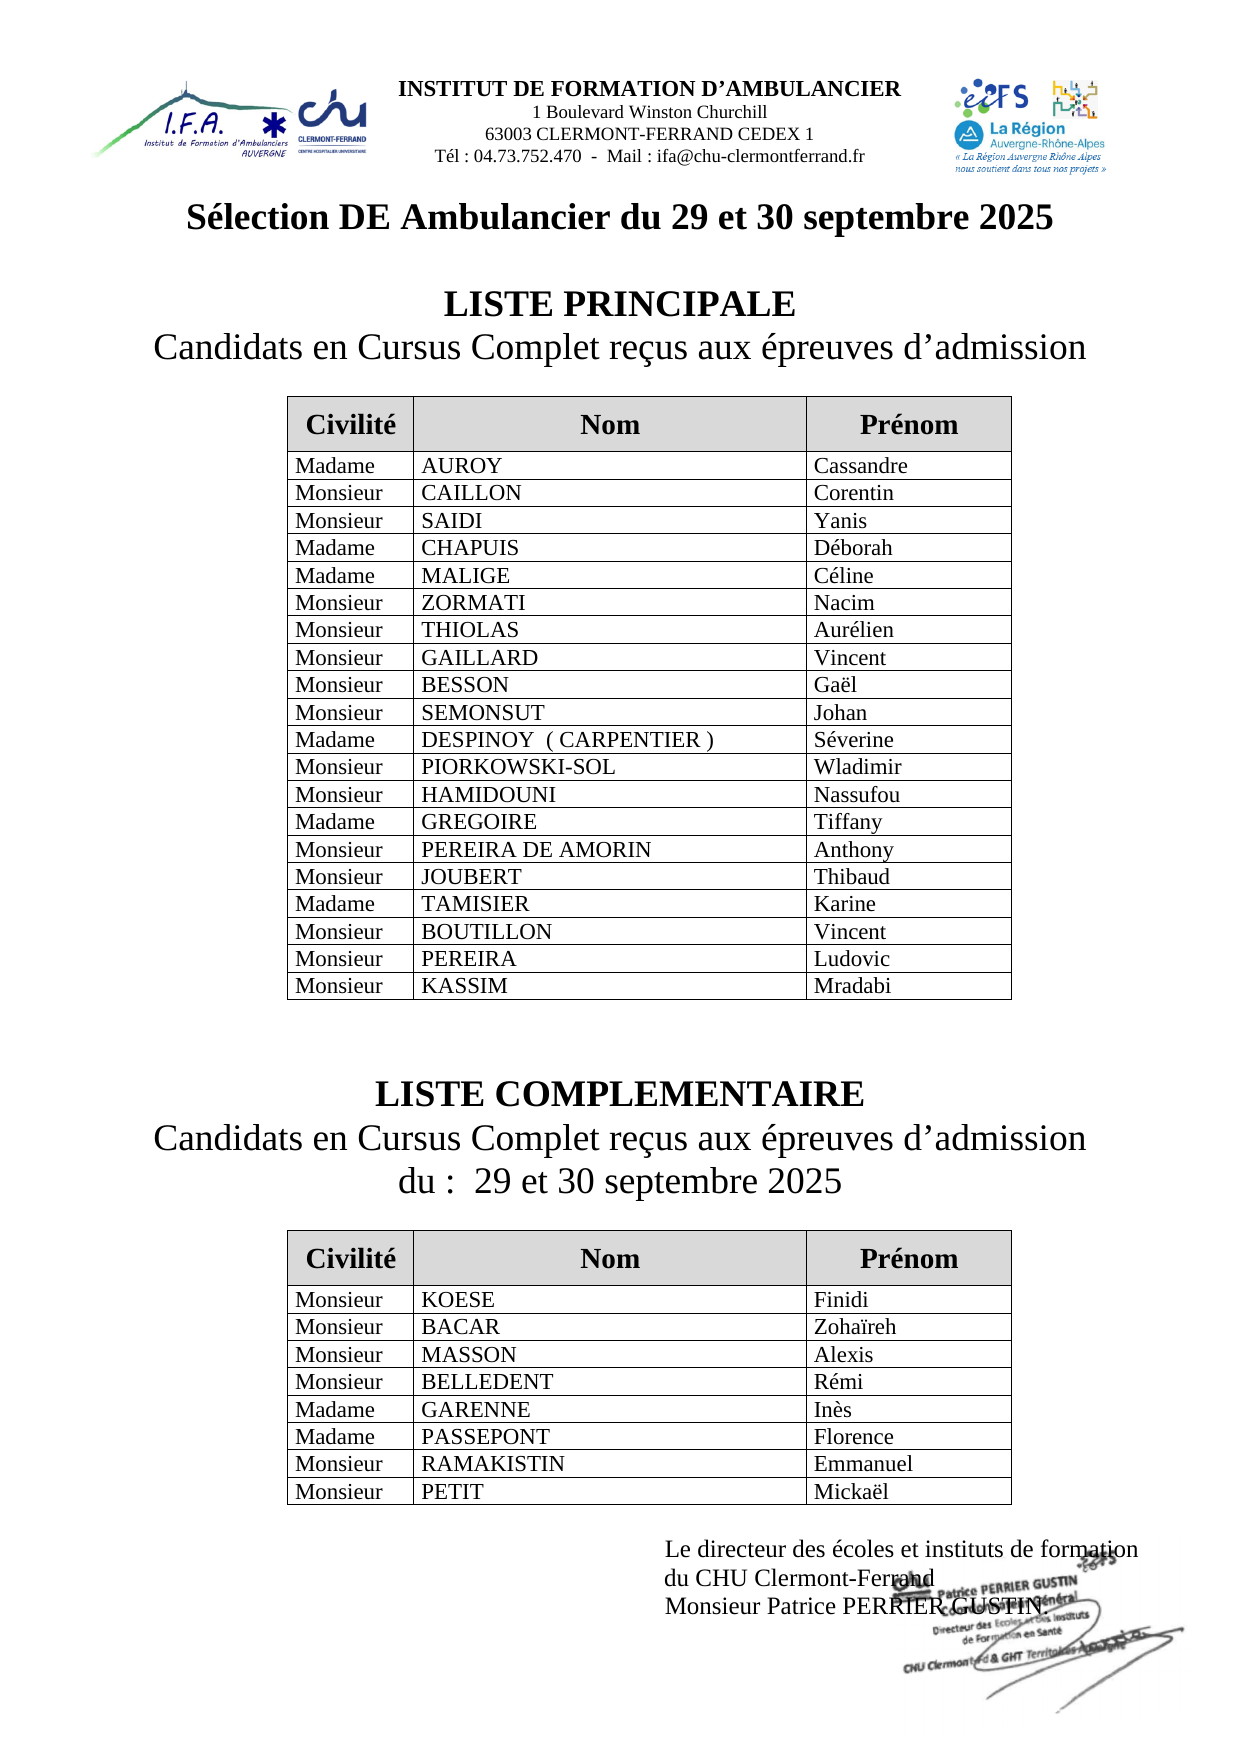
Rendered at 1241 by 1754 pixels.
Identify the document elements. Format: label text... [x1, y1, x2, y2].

table_cell Anthony [807, 836, 1011, 862]
table_cell Monsieur [288, 699, 413, 725]
table_cell GAILLARD [414, 644, 806, 670]
table_cell Wladimir [807, 754, 1011, 780]
table_cell JOUBERT [414, 863, 806, 889]
table_cell DESPINOY ( CARPENTIER ) [414, 726, 806, 752]
table_cell Karine [807, 890, 1011, 917]
table_cell PETIT [414, 1478, 806, 1504]
table_cell PEREIRA [414, 945, 806, 972]
table_cell Vincent [807, 918, 1011, 944]
table_cell Corentin [807, 480, 1011, 506]
text Le directeur des écoles et instituts de formation du CHU Clermont-Ferrand [664, 1534, 1152, 1591]
text LISTE PRINCIPALE [89, 281, 1152, 324]
table_cell Johan [807, 699, 1011, 725]
table_cell MASSON [414, 1341, 806, 1367]
table_cell Madame [288, 562, 413, 588]
table_cell BESSON [414, 671, 806, 698]
table_cell Monsieur [288, 616, 413, 643]
table_cell Déborah [807, 534, 1011, 561]
table_cell Ludovic [807, 945, 1011, 972]
table_cell GREGOIRE [414, 808, 806, 834]
table_cell Monsieur [288, 1286, 413, 1312]
table_cell Madame [288, 808, 413, 834]
text du : 29 et 30 septembre 2025 [89, 1158, 1152, 1201]
table_cell PEREIRA DE AMORIN [414, 836, 806, 862]
table_cell Monsieur [288, 1450, 413, 1477]
table_cell Florence [807, 1423, 1011, 1449]
table_cell Monsieur [288, 945, 413, 972]
table_cell PASSEPONT [414, 1423, 806, 1449]
table_cell Madame [288, 1396, 413, 1422]
text LISTE COMPLEMENTAIRE [89, 1072, 1152, 1115]
table_cell Monsieur [288, 589, 413, 615]
table_cell Monsieur [288, 480, 413, 506]
table_cell Madame [288, 452, 413, 478]
table_cell Madame [288, 726, 413, 752]
table_cell Madame [288, 534, 413, 561]
table_cell Madame [288, 890, 413, 917]
table_cell RAMAKISTIN [414, 1450, 806, 1477]
text Candidats en Cursus Complet reçus aux épreuves d’admission [89, 1115, 1152, 1158]
table_cell Tiffany [807, 808, 1011, 834]
table_cell Céline [807, 562, 1011, 588]
table_cell KOESE [414, 1286, 806, 1312]
table_cell Thibaud [807, 863, 1011, 889]
table_cell Mradabi [807, 973, 1011, 999]
table_cell CAILLON [414, 480, 806, 506]
table_header Prénom [807, 397, 1011, 451]
table_cell Aurélien [807, 616, 1011, 643]
table_cell Nassufou [807, 781, 1011, 807]
table_cell HAMIDOUNI [414, 781, 806, 807]
table_cell TAMISIER [414, 890, 806, 917]
table_cell Nacim [807, 589, 1011, 615]
table_cell BELLEDENT [414, 1368, 806, 1394]
table_cell Monsieur [288, 973, 413, 999]
table_cell Finidi [807, 1286, 1011, 1312]
table_cell GARENNE [414, 1396, 806, 1422]
table_cell Alexis [807, 1341, 1011, 1367]
table_cell Vincent [807, 644, 1011, 670]
table_cell CHAPUIS [414, 534, 806, 561]
text Candidats en Cursus Complet reçus aux épreuves d’admission [89, 324, 1152, 367]
table_cell Cassandre [807, 452, 1011, 478]
picture [891, 1536, 1198, 1738]
table_header Civilité [288, 1231, 413, 1285]
table_header Prénom [807, 1231, 1011, 1285]
table_cell BACAR [414, 1314, 806, 1340]
table_cell Monsieur [288, 863, 413, 889]
table_cell Monsieur [288, 918, 413, 944]
table_header Civilité [288, 397, 413, 451]
table_cell Monsieur [288, 671, 413, 698]
picture [952, 77, 1108, 176]
table_cell Monsieur [288, 1368, 413, 1394]
table_cell Madame [288, 1423, 413, 1449]
table_cell Inès [807, 1396, 1011, 1422]
table_cell KASSIM [414, 973, 806, 999]
table_cell THIOLAS [414, 616, 806, 643]
table_cell MALIGE [414, 562, 806, 588]
text Sélection DE Ambulancier du 29 et 30 septembre 2025 [89, 195, 1152, 238]
table_cell SEMONSUT [414, 699, 806, 725]
table_cell BOUTILLON [414, 918, 806, 944]
picture [90, 77, 369, 162]
table_cell ZORMATI [414, 589, 806, 615]
table_cell Monsieur [288, 1478, 413, 1504]
table_header Nom [414, 1231, 806, 1285]
table_header Nom [414, 397, 806, 451]
table_cell Monsieur [288, 781, 413, 807]
table_cell Mickaël [807, 1478, 1011, 1504]
table_cell Monsieur [288, 754, 413, 780]
table_cell Zohaïreh [807, 1314, 1011, 1340]
table_cell Monsieur [288, 644, 413, 670]
table_cell SAIDI [414, 507, 806, 533]
text Monsieur Patrice PERRIER GUSTIN. [89, 1591, 1152, 1620]
table_cell Monsieur [288, 507, 413, 533]
table_cell PIORKOWSKI-SOL [414, 754, 806, 780]
table_cell Séverine [807, 726, 1011, 752]
table_cell Gaël [807, 671, 1011, 698]
table_cell Rémi [807, 1368, 1011, 1394]
table_cell AUROY [414, 452, 806, 478]
table_cell Monsieur [288, 1314, 413, 1340]
table_cell Monsieur [288, 836, 413, 862]
table_cell Yanis [807, 507, 1011, 533]
table_cell Monsieur [288, 1341, 413, 1367]
table_cell Emmanuel [807, 1450, 1011, 1477]
